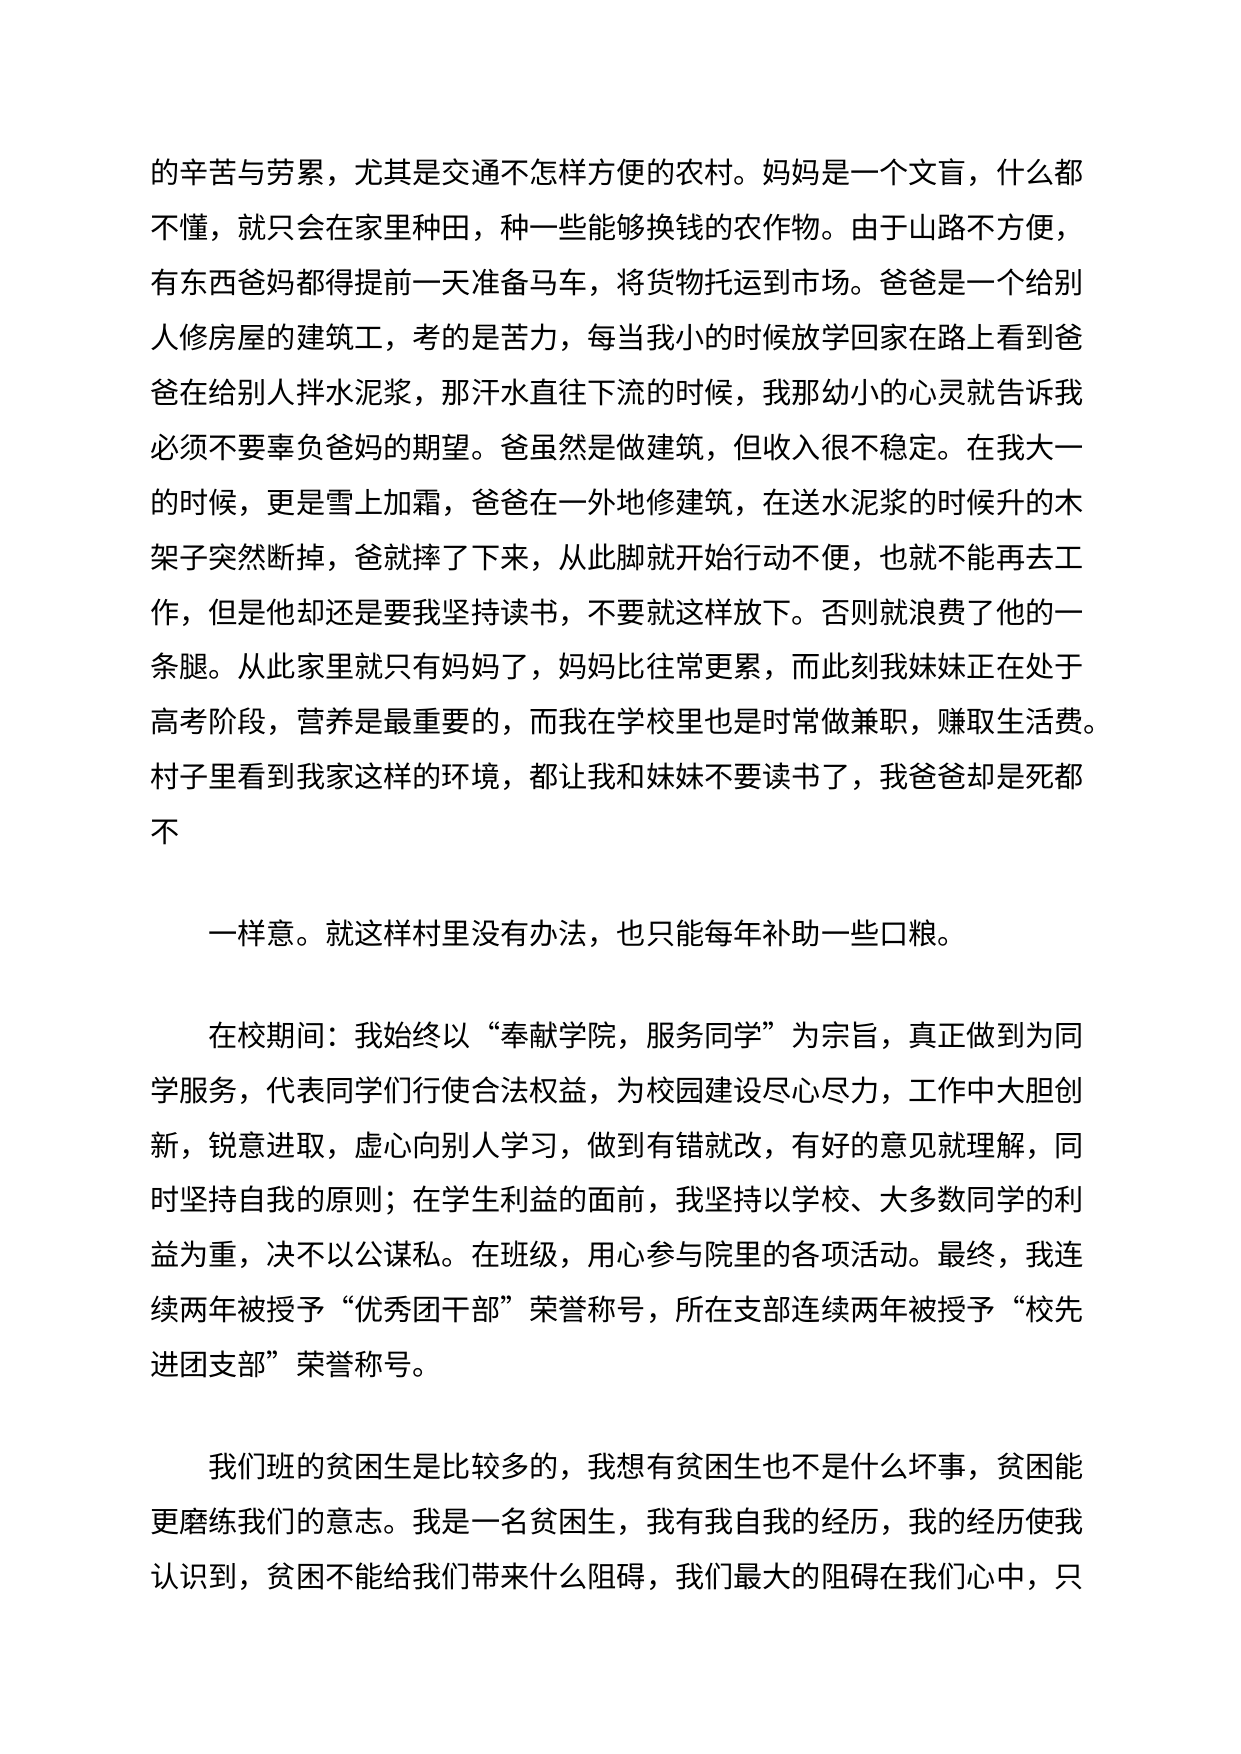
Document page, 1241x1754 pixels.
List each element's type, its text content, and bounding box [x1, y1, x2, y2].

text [150, 150, 1090, 851]
text 在校期间：我始终以“奉献学院，服务同学”为宗旨，真正做到为同学服务，代表同学们行使合法权益，为校园建设尽心尽力，工作中大胆创新，锐意进取，虚心向别人学习，做到有错就改，有好的意见就理解，同时坚持自我的原则；在学生利益的面前，我坚持以学校、大多数同学的利益为重，决不以公谋私。在班级，用心参与院里的各项活动。最终，我连续两年被授予“优秀团干部”荣誉称号，所在支部连续两年被授予“校先进团支部”荣誉称号。 [150, 1012, 1090, 1384]
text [150, 1443, 1090, 1596]
text 一样意。就这样村里没有办法，也只能每年补助一些口粮。 [150, 911, 1090, 953]
